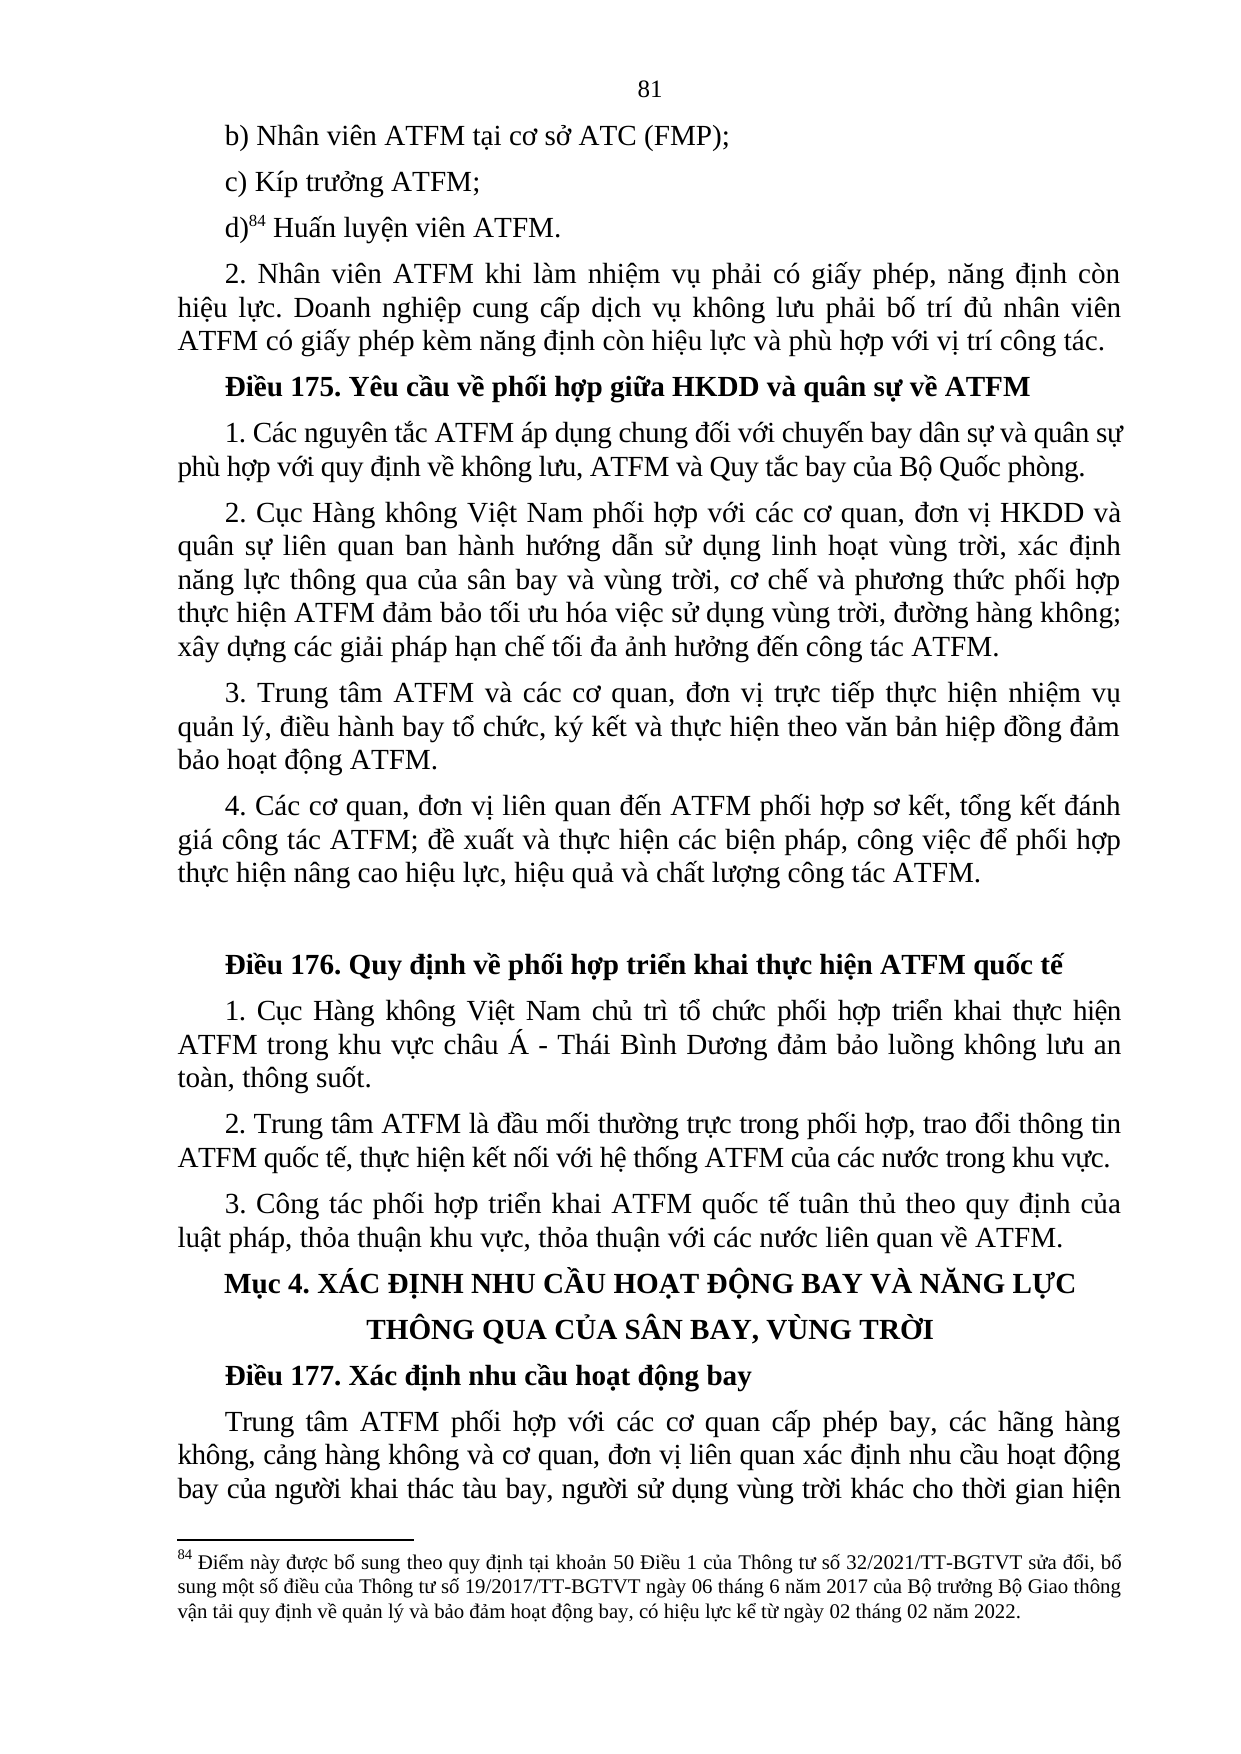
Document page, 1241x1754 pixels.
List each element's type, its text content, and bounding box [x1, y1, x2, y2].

text 4. Các cơ quan, đơn vị liên quan đến ATFM phối hợp sơ kết, tổng kết đánh giá công tác ATFM; đề xuất và thực hiện các biện pháp, công việc để phối hợp thực hiện nâng cao hiệu lực, hiệu quả và chất lượng công tác ATFM. [177, 788, 1122, 889]
text d) Huấn luyện viên ATFM. [177, 210, 1122, 244]
text b) Nhân viên ATFM tại cơ sở ATC (FMP); [177, 118, 1122, 152]
subtitle Mục 4. XÁC ĐỊNH NHU CẦU HOẠT ĐỘNG BAY VÀ NĂNG LỰC [177, 1266, 1122, 1299]
subtitle THÔNG QUA CỦA SÂN BAY, VÙNG TRỜI [177, 1312, 1122, 1345]
text 3. Trung tâm ATFM và các cơ quan, đơn vị trực tiếp thực hiện nhiệm vụ quản lý, điều hành bay tổ chức, ký kết và thực hiện theo văn bản hiệp đồng đảm bảo hoạt động ATFM. [177, 675, 1122, 776]
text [177, 1404, 1122, 1504]
text 2. Trung tâm ATFM là đầu mối thường trực trong phối hợp, trao đổi thông tin ATFM quốc tế, thực hiện kết nối với hệ thống ATFM của các nước trong khu vực. [177, 1107, 1122, 1174]
subtitle Điều 176. Quy định về phối hợp triển khai thực hiện ATFM quốc tế [177, 947, 1122, 981]
text 1. Cục Hàng không Việt Nam chủ trì tổ chức phối hợp triển khai thực hiện ATFM trong khu vực châu Á - Thái Bình Dương đảm bảo luồng không lưu an toàn, thông suốt. [177, 993, 1122, 1094]
text c) Kíp trưởng ATFM; [177, 164, 1122, 198]
text 2. Nhân viên ATFM khi làm nhiệm vụ phải có giấy phép, năng định còn hiệu lực. Doanh nghiệp cung cấp dịch vụ không lưu phải bố trí đủ nhân viên ATFM có giấy phép kèm năng định còn hiệu lực và phù hợp với vị trí công tác. [177, 256, 1122, 357]
subtitle Điều 175. Yêu cầu về phối hợp giữa HKDD và quân sự về ATFM [177, 369, 1122, 403]
subtitle Điều 177. Xác định nhu cầu hoạt động bay [177, 1358, 1122, 1391]
text 2. Cục Hàng không Việt Nam phối hợp với các cơ quan, đơn vị HKDD và quân sự liên quan ban hành hướng dẫn sử dụng linh hoạt vùng trời, xác định năng lực thông qua của sân bay và vùng trời, cơ chế và phương thức phối hợp thực hiện ATFM đảm bảo tối ưu hóa việc sử dụng vùng trời, đường hàng không; xây dựng các giải pháp hạn chế tối đa ảnh hưởng đến công tác ATFM. [177, 495, 1122, 663]
text 3. Công tác phối hợp triển khai ATFM quốc tế tuân thủ theo quy định của luật pháp, thỏa thuận khu vực, thỏa thuận với các nước liên quan về ATFM. [177, 1186, 1122, 1253]
text 1. Các nguyên tắc ATFM áp dụng chung đối với chuyến bay dân sự và quân sự phù hợp với quy định về không lưu, ATFM và Quy tắc bay của Bộ Quốc phòng. [177, 415, 1122, 482]
